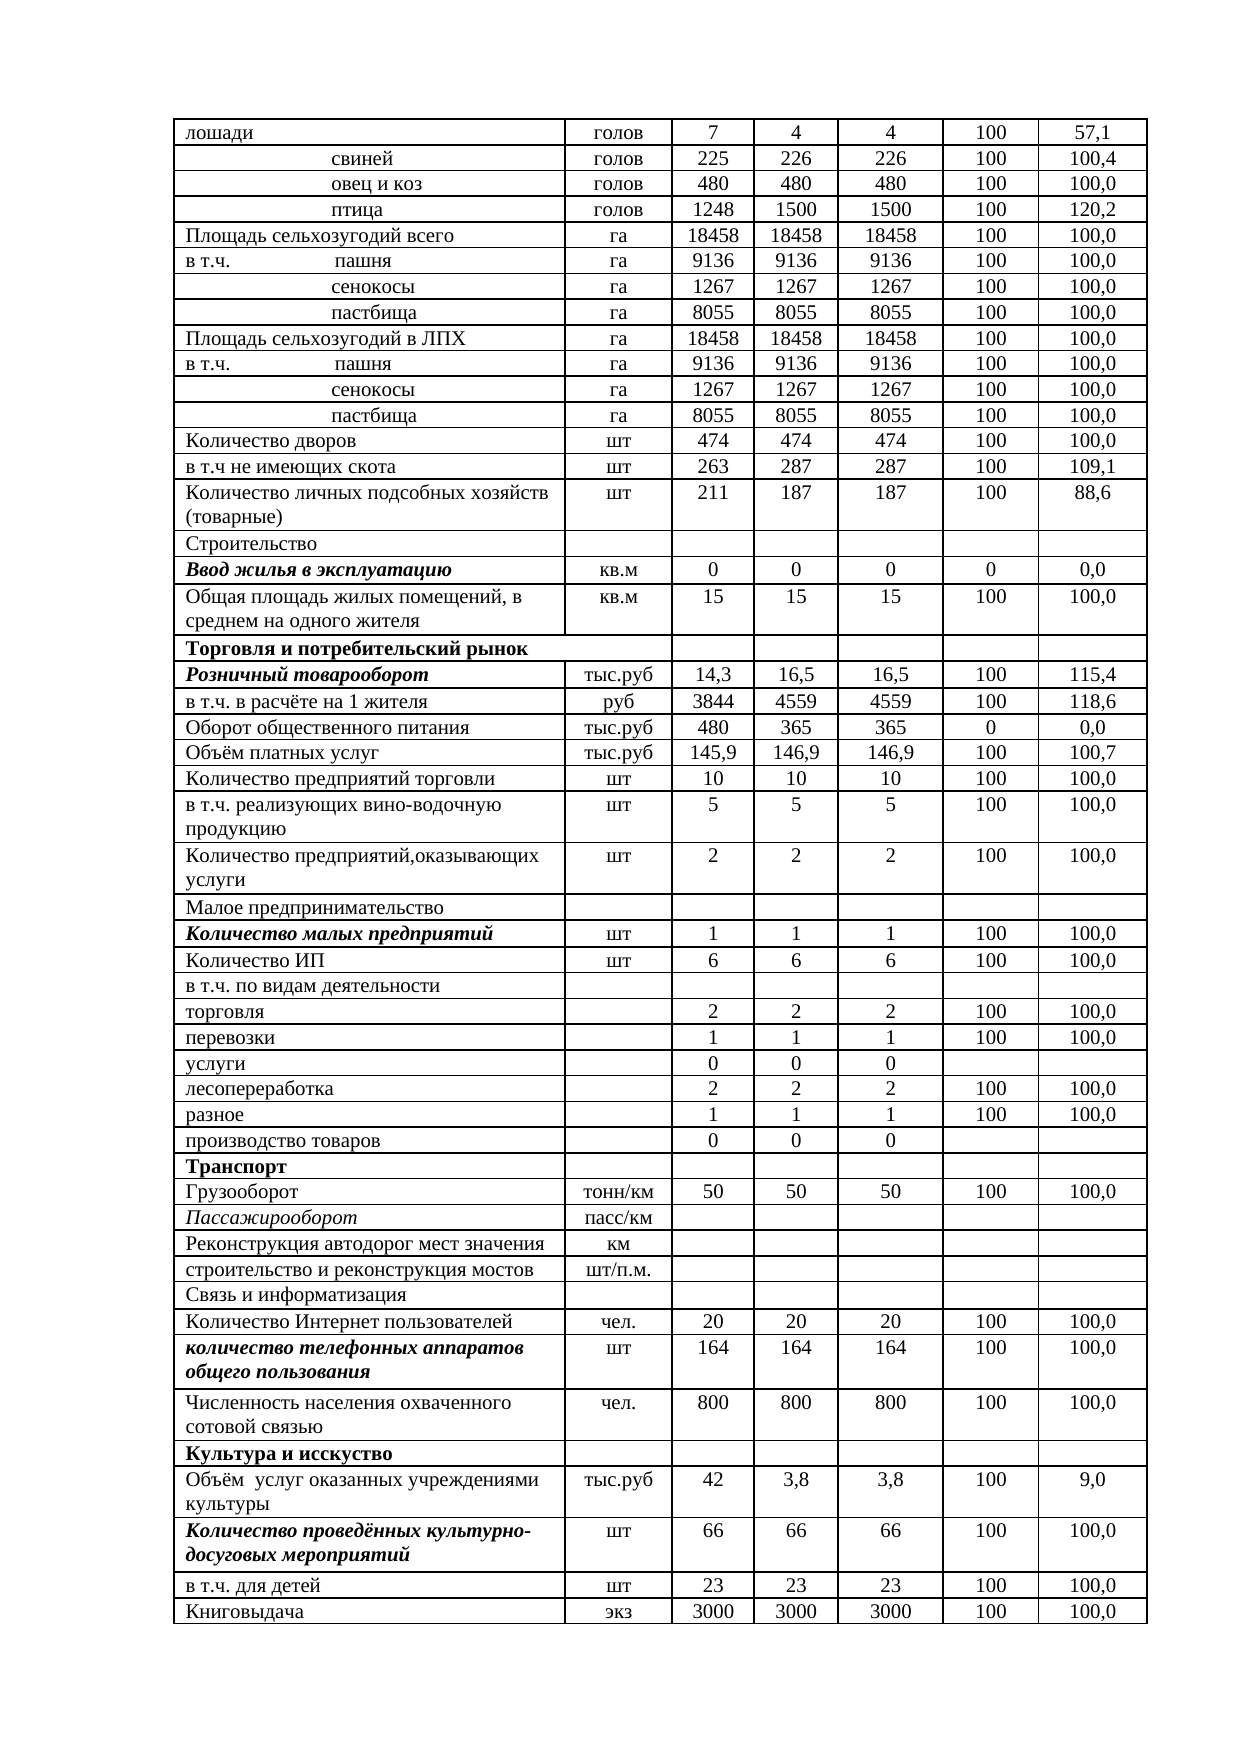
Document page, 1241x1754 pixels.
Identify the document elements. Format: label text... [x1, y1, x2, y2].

table_cell услуги [175, 1051, 564, 1075]
table_cell 9136 [755, 351, 837, 375]
table_cell 100 [944, 1025, 1038, 1049]
table_cell [1039, 1282, 1146, 1308]
table_cell [944, 1282, 1038, 1308]
table_cell 100 [944, 585, 1038, 634]
table_cell 6 [839, 948, 942, 972]
table_cell га [566, 377, 671, 401]
table_cell 5 [673, 792, 753, 842]
table_cell Реконструкция автодорог мест значения [175, 1231, 564, 1255]
table_cell [1039, 531, 1146, 556]
table_cell 100 [944, 1335, 1038, 1388]
table_cell в т.ч не имеющих скота [175, 454, 564, 478]
table_cell Строительство [175, 531, 564, 556]
table_cell [944, 1257, 1038, 1281]
table_cell 800 [673, 1390, 753, 1439]
table_cell Количество Интернет пользователей [175, 1310, 564, 1334]
table_cell 23 [673, 1573, 753, 1597]
table_cell 100,0 [1039, 1390, 1146, 1439]
table_cell [839, 973, 942, 998]
table_cell 4559 [755, 689, 837, 713]
table_cell пасс/км [566, 1205, 671, 1229]
table_cell Оборот общественного питания [175, 715, 564, 739]
table_cell [1039, 1441, 1146, 1465]
table_cell 118,6 [1039, 689, 1146, 713]
table_cell 480 [673, 171, 753, 195]
table_cell [755, 895, 837, 919]
table_cell 100,0 [1039, 377, 1146, 401]
table_cell тыс.руб [566, 740, 671, 764]
table_cell 15 [673, 585, 753, 634]
table_cell [839, 1205, 942, 1229]
table_cell 100,0 [1039, 1518, 1146, 1571]
table_cell 100 [944, 146, 1038, 169]
table_cell шт/п.м. [566, 1257, 671, 1281]
table_cell 23 [755, 1573, 837, 1597]
table_cell руб [566, 689, 671, 713]
table_cell [1039, 895, 1146, 919]
table_cell овец и коз [175, 171, 564, 195]
table_cell Малое предпринимательство [175, 895, 564, 919]
table_cell 57,1 [1039, 120, 1146, 144]
table_cell 9,0 [1039, 1467, 1146, 1517]
table_cell 100,0 [1039, 351, 1146, 375]
table_cell Количество проведённых культурно-досуговых мероприятий [175, 1518, 564, 1571]
table_cell Площадь сельхозугодий в ЛПХ [175, 326, 564, 350]
table_cell 7 [673, 120, 753, 144]
table_cell [755, 1205, 837, 1229]
table_cell количество телефонных аппаратов общего пользования [175, 1335, 564, 1388]
table_cell 18458 [755, 223, 837, 247]
table_cell [566, 1441, 671, 1465]
table_cell 263 [673, 454, 753, 478]
table_cell в т.ч. пашня [175, 351, 564, 375]
table_cell га [566, 248, 671, 272]
table_cell 18458 [673, 223, 753, 247]
table_cell [755, 1154, 837, 1178]
table_cell Объём услуг оказанных учреждениями культуры [175, 1467, 564, 1517]
table_cell 0,0 [1039, 557, 1146, 583]
table_cell Численность населения охваченного сотовой связью [175, 1390, 564, 1439]
table_cell [673, 1205, 753, 1229]
table_cell 100,0 [1039, 1102, 1146, 1126]
table_cell 66 [673, 1518, 753, 1571]
table_cell 100 [944, 689, 1038, 713]
table_cell 100 [944, 740, 1038, 764]
table_cell 226 [839, 146, 942, 169]
table_cell 1267 [755, 377, 837, 401]
table_cell 100,0 [1039, 585, 1146, 634]
table_cell 2 [755, 1076, 837, 1101]
table_cell [566, 999, 671, 1023]
table_cell Количество личных подсобных хозяйств (товарные) [175, 480, 564, 530]
table_cell 120,2 [1039, 197, 1146, 221]
table_cell [944, 531, 1038, 556]
table_cell 66 [755, 1518, 837, 1571]
table_cell 100 [944, 1179, 1038, 1203]
table_cell 8055 [755, 300, 837, 324]
table_cell 474 [839, 428, 942, 453]
table_cell 5 [755, 792, 837, 842]
table_cell 100 [944, 1390, 1038, 1439]
table_cell [755, 1441, 837, 1465]
table_cell 4 [839, 120, 942, 144]
table_cell [944, 973, 1038, 998]
table_cell 100,0 [1039, 843, 1146, 893]
table_cell 100,0 [1039, 326, 1146, 350]
table_cell 115,4 [1039, 662, 1146, 687]
table_cell 1 [839, 1025, 942, 1049]
table_cell [1039, 1154, 1146, 1178]
table_cell 0 [755, 1128, 837, 1152]
table_cell 3000 [839, 1599, 942, 1623]
table_cell 100 [944, 480, 1038, 530]
table_cell [755, 973, 837, 998]
table_cell 9136 [839, 351, 942, 375]
table_cell 18458 [839, 326, 942, 350]
table_cell пастбища [175, 403, 564, 427]
table_cell [673, 1231, 753, 1255]
table_cell 9136 [673, 248, 753, 272]
table_cell 1267 [755, 274, 837, 298]
table_cell 6 [673, 948, 753, 972]
table_cell 100 [944, 1076, 1038, 1101]
table_cell 0,0 [1039, 715, 1146, 739]
table_cell 100 [944, 921, 1038, 946]
table_cell [673, 1282, 753, 1308]
table_cell перевозки [175, 1025, 564, 1049]
table_cell 100 [944, 1599, 1038, 1623]
table_cell 23 [839, 1573, 942, 1597]
table_cell [839, 531, 942, 556]
table_cell разное [175, 1102, 564, 1126]
table_cell [673, 1441, 753, 1465]
table_cell Пассажирооборот [175, 1205, 564, 1229]
table_cell [839, 1257, 942, 1281]
table_cell 100 [944, 300, 1038, 324]
table_cell экз [566, 1599, 671, 1623]
table_cell 1 [839, 921, 942, 946]
table_cell 100 [944, 1467, 1038, 1517]
table_cell в т.ч. реализующих вино-водочную продукцию [175, 792, 564, 842]
table_cell 2 [755, 999, 837, 1023]
table_cell км [566, 1231, 671, 1255]
table_cell свиней [175, 146, 564, 169]
table_cell 88,6 [1039, 480, 1146, 530]
table_cell 100,0 [1039, 1179, 1146, 1203]
table_cell в т.ч. для детей [175, 1573, 564, 1597]
table_cell 0 [944, 715, 1038, 739]
table_cell 42 [673, 1467, 753, 1517]
table_cell 365 [839, 715, 942, 739]
table_cell 50 [673, 1179, 753, 1203]
table_cell сенокосы [175, 377, 564, 401]
table_cell Количество ИП [175, 948, 564, 972]
table_cell 9136 [755, 248, 837, 272]
table_cell Связь и информатизация [175, 1282, 564, 1308]
table_cell 0 [839, 557, 942, 583]
table_cell 1500 [839, 197, 942, 221]
table_cell Количество дворов [175, 428, 564, 453]
table_cell 0 [839, 1128, 942, 1152]
table_cell 9136 [673, 351, 753, 375]
table_cell [566, 1128, 671, 1152]
table_cell 100 [944, 843, 1038, 893]
table_cell 14,3 [673, 662, 753, 687]
table_cell 145,9 [673, 740, 753, 764]
table_cell 225 [673, 146, 753, 169]
table_cell 100 [944, 120, 1038, 144]
table_cell голов [566, 146, 671, 169]
table_cell Книговыдача [175, 1599, 564, 1623]
table_cell 100,0 [1039, 403, 1146, 427]
table_cell [566, 1154, 671, 1178]
table_cell 4559 [839, 689, 942, 713]
table_cell 480 [755, 171, 837, 195]
table_cell в т.ч. в расчёте на 1 жителя [175, 689, 564, 713]
table_cell лесопереработка [175, 1076, 564, 1101]
table_cell [1039, 1205, 1146, 1229]
table_cell 1 [839, 1102, 942, 1126]
table_cell 100,7 [1039, 740, 1146, 764]
table_cell 18458 [839, 223, 942, 247]
table_cell 0 [755, 557, 837, 583]
table_cell [944, 1441, 1038, 1465]
table_cell 1267 [839, 274, 942, 298]
table_cell 8055 [839, 300, 942, 324]
table_cell [944, 1205, 1038, 1229]
table_cell [673, 531, 753, 556]
table_cell 100,0 [1039, 921, 1146, 946]
table_cell кв.м [566, 557, 671, 583]
table_cell [1039, 636, 1146, 660]
table_cell строительство и реконструкция мостов [175, 1257, 564, 1281]
table_cell [755, 1257, 837, 1281]
table_cell пастбища [175, 300, 564, 324]
table_cell чел. [566, 1390, 671, 1439]
table_cell [673, 1257, 753, 1281]
table_cell 0 [839, 1051, 942, 1075]
table_cell 3,8 [755, 1467, 837, 1517]
table_cell шт [566, 766, 671, 790]
table_cell 2 [673, 999, 753, 1023]
table_cell 8055 [755, 403, 837, 427]
table_cell [839, 895, 942, 919]
table_cell сенокосы [175, 274, 564, 298]
table_cell 100 [944, 999, 1038, 1023]
table_cell 2 [673, 843, 753, 893]
table_cell лошади [175, 120, 564, 144]
table_cell шт [566, 948, 671, 972]
table_cell [673, 895, 753, 919]
table_cell га [566, 326, 671, 350]
table_cell [673, 1154, 753, 1178]
table_cell голов [566, 171, 671, 195]
table_cell 100 [944, 274, 1038, 298]
table_cell 187 [755, 480, 837, 530]
table_cell [673, 636, 753, 660]
table_cell Общая площадь жилых помещений, в среднем на одного жителя [175, 585, 564, 634]
table_cell [673, 973, 753, 998]
table_cell Количество предприятий торговли [175, 766, 564, 790]
table_cell 100 [944, 792, 1038, 842]
table_cell 100,0 [1039, 1335, 1146, 1388]
table_cell 287 [755, 454, 837, 478]
table_cell 100 [944, 1102, 1038, 1126]
table_cell 100 [944, 948, 1038, 972]
table_cell 15 [839, 585, 942, 634]
table_cell 100 [944, 223, 1038, 247]
table_cell 211 [673, 480, 753, 530]
table_cell 20 [755, 1310, 837, 1334]
table_cell 0 [673, 557, 753, 583]
table_cell 18458 [755, 326, 837, 350]
table_cell 100 [944, 351, 1038, 375]
table_cell 8055 [673, 300, 753, 324]
table_cell 1 [673, 1025, 753, 1049]
table_cell производство товаров [175, 1128, 564, 1152]
table_cell 100 [944, 403, 1038, 427]
table_cell 100,0 [1039, 1310, 1146, 1334]
table_cell 100,0 [1039, 948, 1146, 972]
table_cell га [566, 351, 671, 375]
table_cell 20 [839, 1310, 942, 1334]
table_cell 100,4 [1039, 146, 1146, 169]
table_cell 100 [944, 662, 1038, 687]
table_cell [839, 1441, 942, 1465]
table_cell 0 [755, 1051, 837, 1075]
table_cell 50 [755, 1179, 837, 1203]
table_cell [566, 1102, 671, 1126]
table_cell 100,0 [1039, 766, 1146, 790]
table_cell шт [566, 428, 671, 453]
table_cell 10 [673, 766, 753, 790]
table_cell [839, 1154, 942, 1178]
table_cell 1 [755, 921, 837, 946]
table_cell [944, 636, 1038, 660]
table_cell 187 [839, 480, 942, 530]
table_cell Транспорт [175, 1154, 564, 1178]
table_cell 100,0 [1039, 274, 1146, 298]
table_cell чел. [566, 1310, 671, 1334]
table_cell 100,0 [1039, 223, 1146, 247]
table_cell 1 [755, 1102, 837, 1126]
table_cell 146,9 [755, 740, 837, 764]
table_cell 100 [944, 1310, 1038, 1334]
table_cell 100,0 [1039, 171, 1146, 195]
table_cell 16,5 [755, 662, 837, 687]
table_cell 365 [755, 715, 837, 739]
table_cell га [566, 300, 671, 324]
table_cell [944, 895, 1038, 919]
table_cell 1248 [673, 197, 753, 221]
table_cell 3000 [755, 1599, 837, 1623]
table_cell [1039, 1257, 1146, 1281]
table_cell 146,9 [839, 740, 942, 764]
table_cell [566, 1282, 671, 1308]
table_cell 2 [755, 843, 837, 893]
table_cell 16,5 [839, 662, 942, 687]
table_cell 2 [839, 1076, 942, 1101]
table_cell Розничный товарооборот [175, 662, 564, 687]
table_cell 10 [755, 766, 837, 790]
table_cell 164 [673, 1335, 753, 1388]
table_cell [755, 531, 837, 556]
table_cell 1 [673, 1102, 753, 1126]
table_cell 0 [673, 1128, 753, 1152]
table_cell 100 [944, 197, 1038, 221]
table_cell [566, 1051, 671, 1075]
table_cell Количество предприятий,оказывающих услуги [175, 843, 564, 893]
table_cell 0 [944, 557, 1038, 583]
table_cell 100 [944, 326, 1038, 350]
table_cell 100 [944, 1573, 1038, 1597]
table_cell Грузооборот [175, 1179, 564, 1203]
table_cell 480 [673, 715, 753, 739]
table_cell 1500 [755, 197, 837, 221]
table_cell в т.ч. пашня [175, 248, 564, 272]
table_cell 100 [944, 428, 1038, 453]
table_cell 2 [673, 1076, 753, 1101]
table_cell [1039, 1051, 1146, 1075]
table_cell 1267 [673, 377, 753, 401]
table_cell 100,0 [1039, 300, 1146, 324]
table_cell 164 [839, 1335, 942, 1388]
table_cell [1039, 973, 1146, 998]
table_cell [839, 636, 942, 660]
table_cell 226 [755, 146, 837, 169]
table_cell [755, 1231, 837, 1255]
table_cell 1267 [673, 274, 753, 298]
table_cell 100 [944, 766, 1038, 790]
table_cell шт [566, 843, 671, 893]
table_cell 8055 [839, 403, 942, 427]
table_cell шт [566, 792, 671, 842]
table_cell [839, 1282, 942, 1308]
table_cell 9136 [839, 248, 942, 272]
table_cell шт [566, 1518, 671, 1571]
table_cell 100 [944, 377, 1038, 401]
table_cell [566, 895, 671, 919]
table_cell птица [175, 197, 564, 221]
table_cell 6 [755, 948, 837, 972]
table_cell 100,0 [1039, 1573, 1146, 1597]
table_cell га [566, 274, 671, 298]
table_cell 100 [944, 1518, 1038, 1571]
table_cell тонн/км [566, 1179, 671, 1203]
table_cell тыс.руб [566, 662, 671, 687]
table_cell 100,0 [1039, 1599, 1146, 1623]
table_cell 66 [839, 1518, 942, 1571]
table_cell Культура и исскуство [175, 1441, 564, 1465]
table_cell Площадь сельхозугодий всего [175, 223, 564, 247]
table_cell [944, 1051, 1038, 1075]
table_cell [944, 1231, 1038, 1255]
table_cell 18458 [673, 326, 753, 350]
table_cell 287 [839, 454, 942, 478]
table_cell тыс.руб [566, 715, 671, 739]
table_cell 800 [755, 1390, 837, 1439]
table_cell 109,1 [1039, 454, 1146, 478]
table_cell [755, 636, 837, 660]
table_cell 15 [755, 585, 837, 634]
table_cell в т.ч. по видам деятельности [175, 973, 564, 998]
table_cell [566, 1025, 671, 1049]
table_cell 100,0 [1039, 1025, 1146, 1049]
table_cell 10 [839, 766, 942, 790]
table_cell шт [566, 1335, 671, 1388]
table_cell 1267 [839, 377, 942, 401]
table_cell Торговля и потребительский рынок [175, 636, 671, 660]
table_cell шт [566, 921, 671, 946]
table_cell 50 [839, 1179, 942, 1203]
table_cell голов [566, 120, 671, 144]
table_cell [944, 1128, 1038, 1152]
table_cell [566, 531, 671, 556]
table_cell га [566, 223, 671, 247]
table_cell 5 [839, 792, 942, 842]
table_cell 474 [673, 428, 753, 453]
table_cell 100,0 [1039, 428, 1146, 453]
table_cell 3,8 [839, 1467, 942, 1517]
table_cell 100,0 [1039, 792, 1146, 842]
table_cell 1 [755, 1025, 837, 1049]
table_cell шт [566, 454, 671, 478]
table_cell 2 [839, 843, 942, 893]
table_cell Ввод жилья в эксплуатацию [175, 557, 564, 583]
table_cell 164 [755, 1335, 837, 1388]
table_cell 20 [673, 1310, 753, 1334]
table_cell 100 [944, 171, 1038, 195]
table_cell 100 [944, 248, 1038, 272]
table_cell [1039, 1231, 1146, 1255]
table_cell 8055 [673, 403, 753, 427]
table_cell га [566, 403, 671, 427]
table_cell Объём платных услуг [175, 740, 564, 764]
table_cell кв.м [566, 585, 671, 634]
table_cell [566, 1076, 671, 1101]
table_cell [755, 1282, 837, 1308]
table_cell 2 [839, 999, 942, 1023]
table_cell 1 [673, 921, 753, 946]
table_cell 100,0 [1039, 248, 1146, 272]
table_cell 0 [673, 1051, 753, 1075]
table_cell 100,0 [1039, 999, 1146, 1023]
table_cell тыс.руб [566, 1467, 671, 1517]
table_cell 474 [755, 428, 837, 453]
table_cell 100,0 [1039, 1076, 1146, 1101]
table_cell шт [566, 480, 671, 530]
table_cell 3844 [673, 689, 753, 713]
table_cell 800 [839, 1390, 942, 1439]
table_cell голов [566, 197, 671, 221]
table_cell шт [566, 1573, 671, 1597]
table_cell 4 [755, 120, 837, 144]
table_cell [566, 973, 671, 998]
table_cell 3000 [673, 1599, 753, 1623]
table_cell 480 [839, 171, 942, 195]
table_cell [839, 1231, 942, 1255]
table_cell 100 [944, 454, 1038, 478]
table_cell торговля [175, 999, 564, 1023]
table_cell [1039, 1128, 1146, 1152]
table_cell [944, 1154, 1038, 1178]
table_cell Количество малых предприятий [175, 921, 564, 946]
